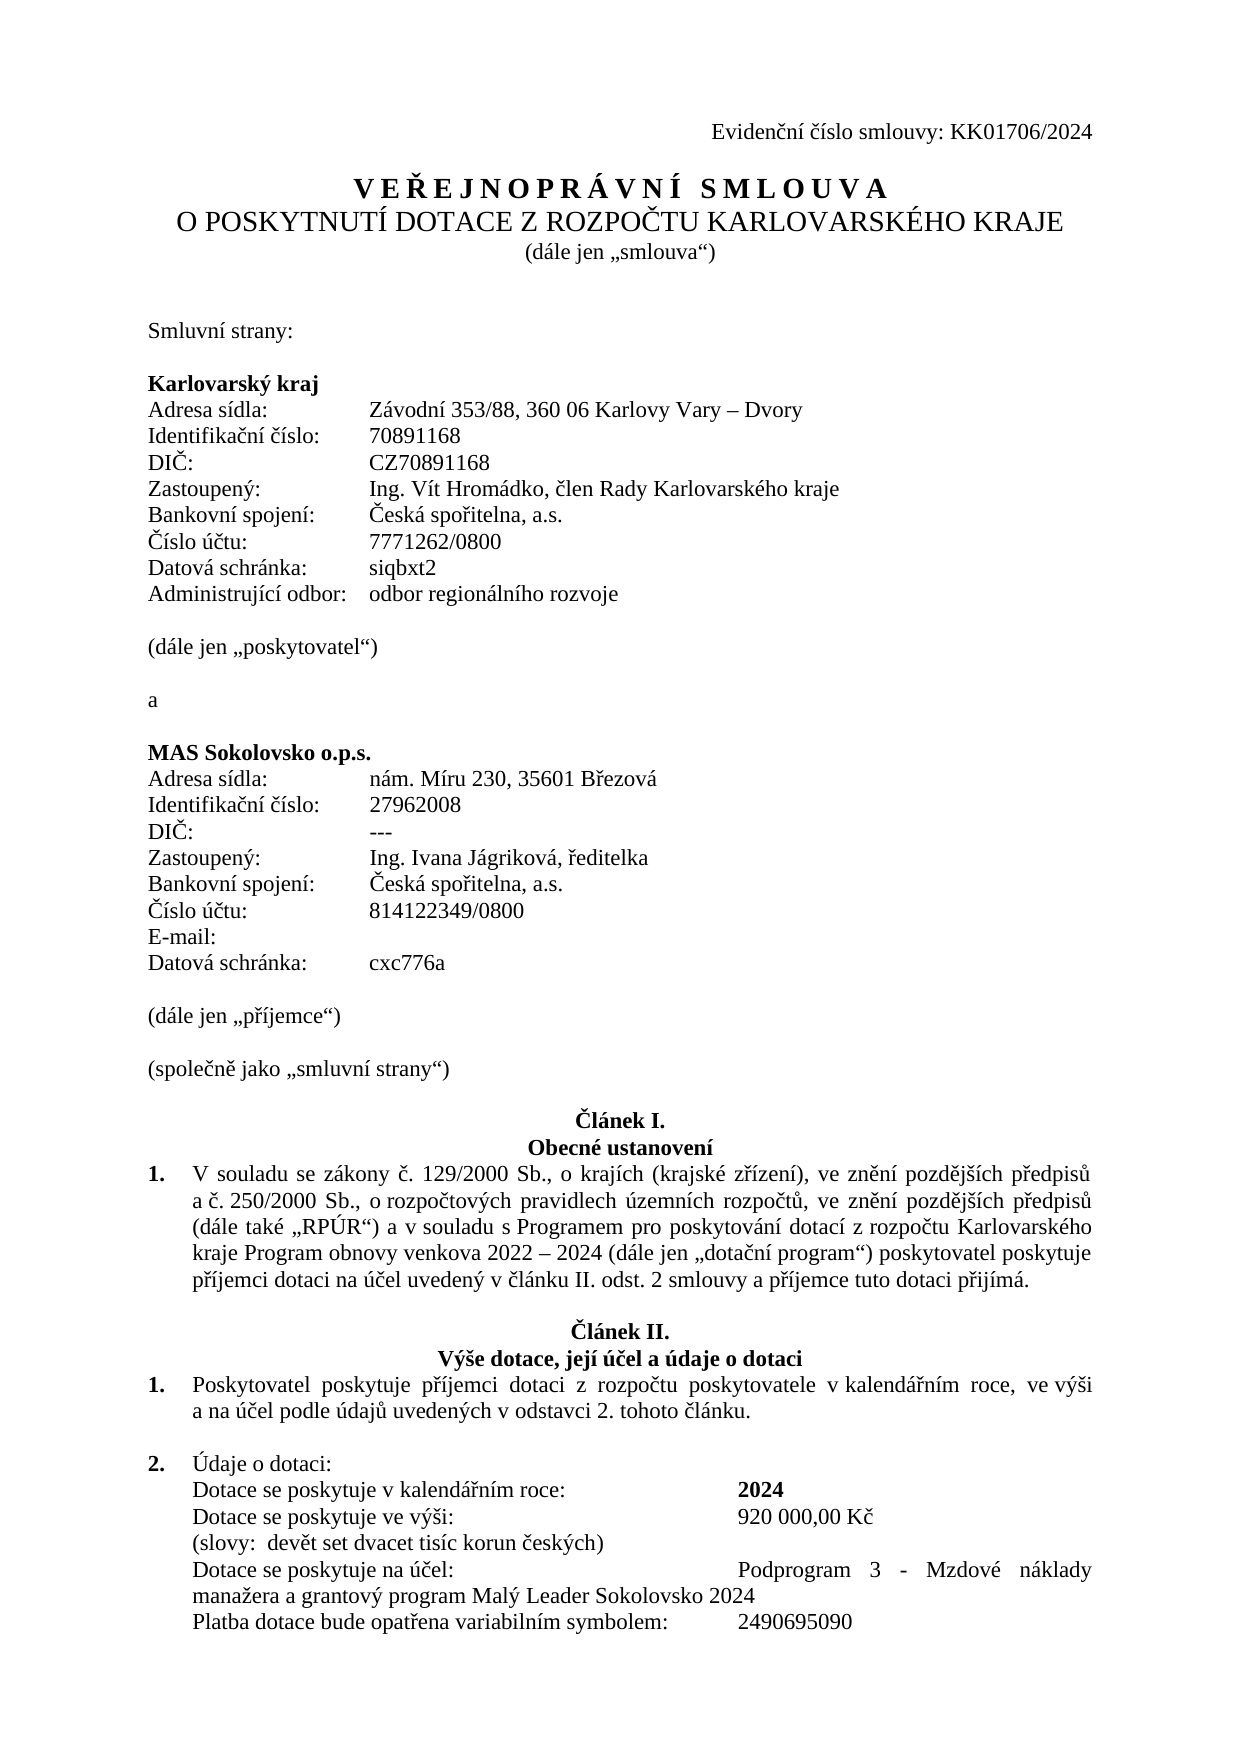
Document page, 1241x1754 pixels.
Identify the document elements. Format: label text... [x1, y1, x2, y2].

text Obecné ustanovení [148, 1134, 1092, 1160]
text (slovy: devět set dvacet tisíc korun českých) [192, 1529, 1092, 1556]
text o poskytnutí dotace z rozpočtu Karlovarského kraje [148, 204, 1092, 238]
text Adresa sídla: nám. Míru 230, 35601 Březová [148, 765, 1098, 791]
text Bankovní spojení: Česká spořitelna, a.s. [148, 501, 1092, 528]
text Administrující odbor: odbor regionálního rozvoje [148, 581, 1092, 607]
text Článek II. [148, 1318, 1092, 1345]
text Karlovarský kraj [148, 370, 1092, 396]
text Zastoupený: Ing. Ivana Jágriková, ředitelka [148, 844, 1098, 870]
text Číslo účtu: 7771262/0800 [148, 528, 1092, 554]
text MAS Sokolovsko o.p.s. [148, 739, 1098, 765]
text DIČ: --- [148, 818, 1098, 844]
text (dále jen „příjemce“) [148, 1002, 1092, 1028]
text Smluvní strany: [148, 317, 1092, 343]
text Článek I. [148, 1108, 1092, 1134]
text Bankovní spojení: Česká spořitelna, a.s. [148, 870, 1098, 897]
text Dotace se poskytuje v kalendářním roce: 2024 [192, 1477, 1092, 1503]
text (dále jen „smlouva“) [148, 238, 1092, 264]
text Dotace se poskytuje na účel: Podprogram 3 - Mzdové náklady manažera a grantový program Malý Leader Sokolovsko 2024 [192, 1556, 1092, 1608]
list V souladu se zákony č. 129/2000 Sb., o krajích (krajské zřízení), ve znění pozdějších předpisů a č. 250/2000 Sb., o rozpočtových pravidlech územních rozpočtů, ve znění pozdějších předpisů (dále také „RPÚR“) a v souladu s Programem pro poskytování dotací z rozpočtu Karlovarského kraje Program obnovy venkova 2022 – 2024 (dále jen „dotační program“) poskytovatel poskytuje příjemci dotaci na účel uvedený v článku II. odst. 2 smlouvy a příjemce tuto dotaci přijímá. [148, 1160, 1092, 1292]
text (společně jako „smluvní strany“) [148, 1055, 1092, 1081]
text Evidenční číslo smlouvy: KK01706/2024 [148, 118, 1092, 144]
text Dotace se poskytuje ve výši: 920 000,00 Kč [192, 1503, 1092, 1529]
text Identifikační číslo: 70891168 [148, 422, 1092, 449]
text (dále jen „poskytovatel“) [148, 633, 1092, 659]
text Identifikační číslo: 27962008 [148, 791, 1098, 818]
text Veřejnoprávní smlouva [148, 171, 1092, 204]
text Platba dotace bude opatřena variabilním symbolem: 2490695090 [192, 1608, 1092, 1635]
text a [148, 686, 1092, 712]
text Výše dotace, její účel a údaje o dotaci [148, 1345, 1092, 1371]
text Zastoupený: Ing. Vít Hromádko, člen Rady Karlovarského kraje [148, 475, 1092, 501]
text E-mail: [148, 923, 1092, 949]
text Datová schránka: cxc776a [148, 949, 1092, 976]
text Datová schránka: siqbxt2 [148, 554, 1092, 581]
text Adresa sídla: Závodní 353/88, 360 06 Karlovy Vary – Dvory [148, 396, 1092, 422]
text Číslo účtu: 814122349/0800 [148, 897, 1092, 923]
list Poskytovatel poskytuje příjemci dotaci z rozpočtu poskytovatele v kalendářním roce, ve výši a na účel podle údajů uvedených v odstavci 2. tohoto článku. [148, 1371, 1092, 1424]
list Údaje o dotaci: [148, 1450, 1092, 1477]
text DIČ: CZ70891168 [148, 449, 1092, 475]
